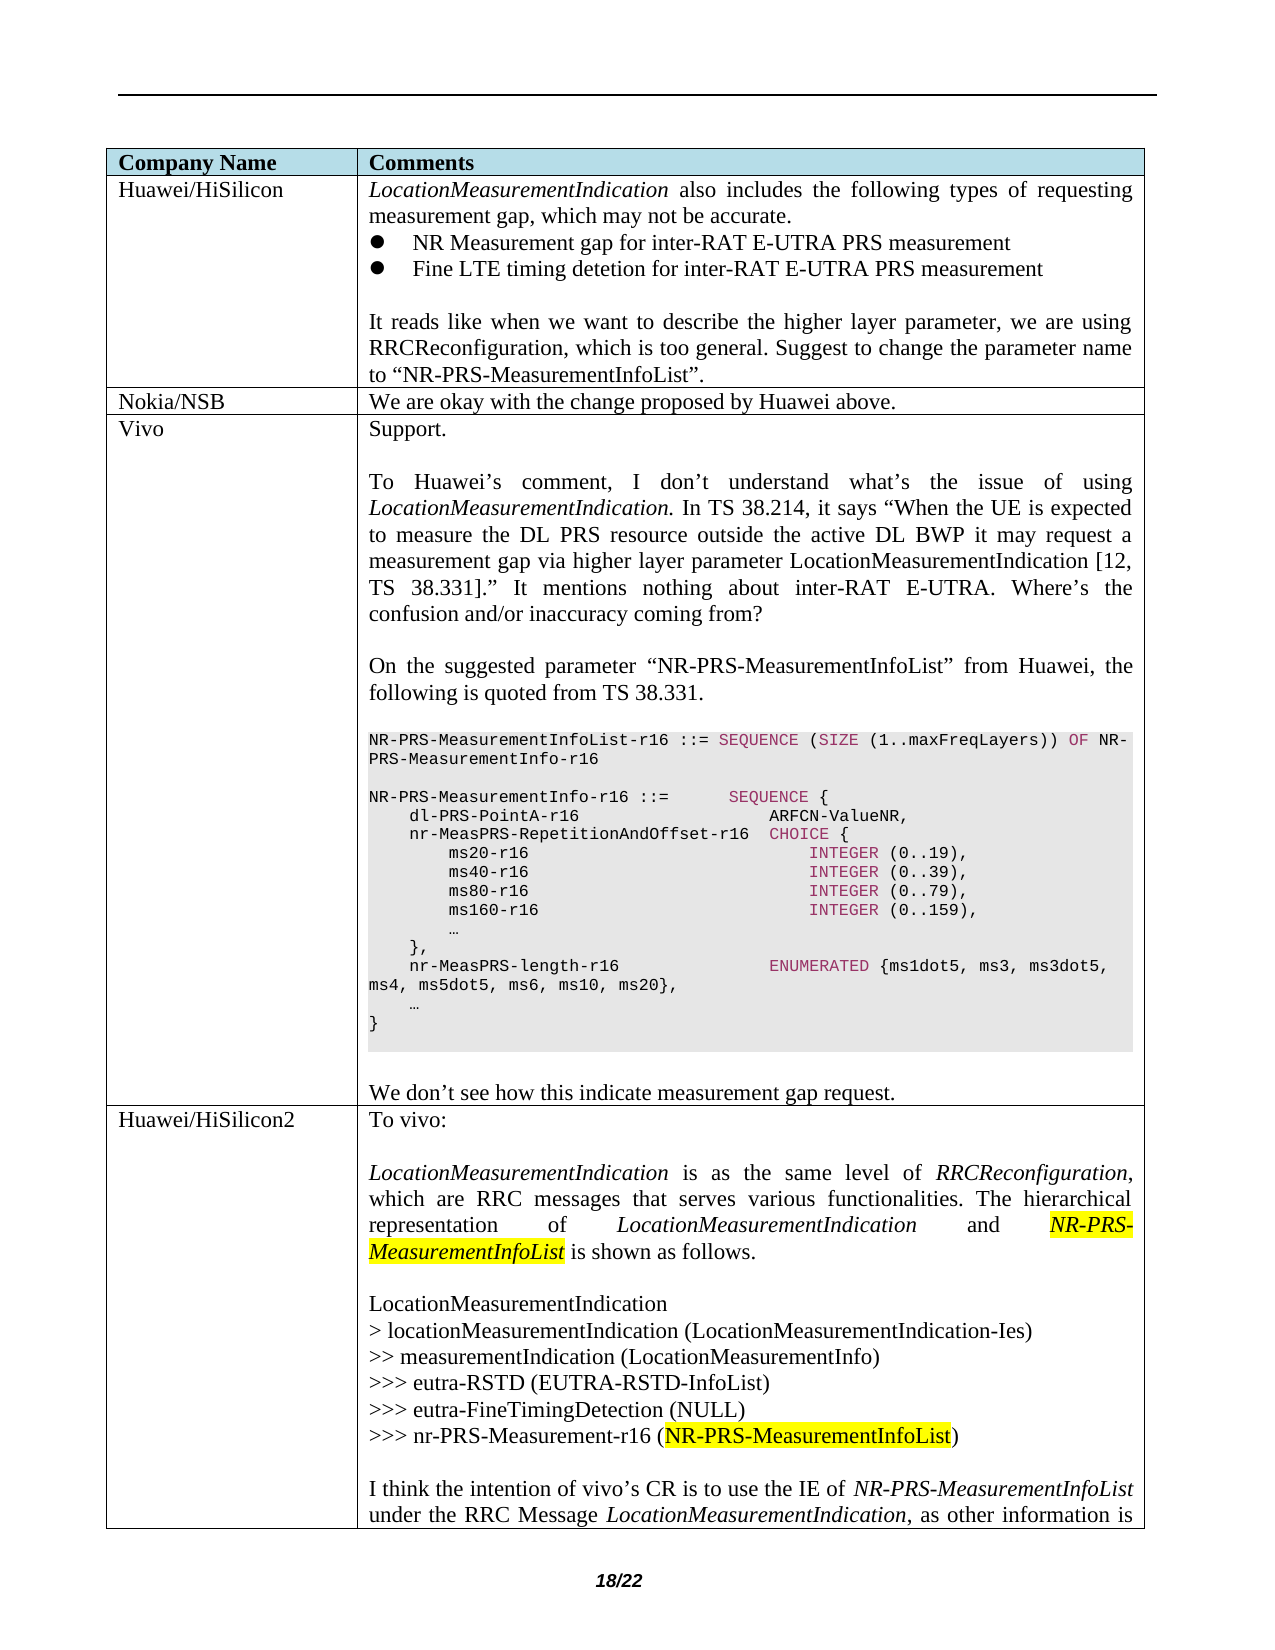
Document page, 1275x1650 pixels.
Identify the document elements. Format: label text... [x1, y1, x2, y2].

table_header Company Name [107, 149, 357, 175]
table_cell Nokia/NSB [107, 388, 357, 414]
table_cell Huawei/HiSilicon2 [107, 1106, 357, 1528]
table_cell Support. To Huawei’s comment, I don’t understand what’s the issue of using LocationMeasurementIndication. In TS 38.214, it says “When the UE is expected to measure the DL PRS resource outside the active DL BWP it may request a measurement gap via higher layer parameter LocationMeasurementIndication [12, TS 38.331].” It mentions nothing about inter-RAT E-UTRA. Where’s the confusion and/or inaccuracy coming from? On the suggested parameter “NR-PRS-MeasurementInfoList” from Huawei, the following is quoted from TS 38.331. NR-PRS-MeasurementInfoList-r16 ::= SEQUENCE (SIZE (1..maxFreqLayers)) OF NR-PRS-MeasurementInfo-r16 NR-PRS-MeasurementInfo-r16 ::= SEQUENCE { dl-PRS-PointA-r16 ARFCN-ValueNR, nr-MeasPRS-RepetitionAndOffset-r16 CHOICE { ms20-r16 INTEGER (0..19), ms40-r16 INTEGER (0..39), ms80-r16 INTEGER (0..79), ms160-r16 INTEGER (0..159), … }, nr-MeasPRS-length-r16 ENUMERATED {ms1dot5, ms3, ms3dot5, ms4, ms5dot5, ms6, ms10, ms20}, … } We don’t see how this indicate measurement gap request. [358, 415, 1144, 1105]
table_cell Huawei/HiSilicon [107, 176, 357, 387]
table_cell Vivo [107, 415, 357, 1105]
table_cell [358, 1106, 1144, 1528]
table_cell We are okay with the change proposed by Huawei above. [358, 388, 1144, 414]
table_cell LocationMeasurementIndication also includes the following types of requesting measurement gap, which may not be accurate. NR Measurement gap for inter-RAT E-UTRA PRS measurement Fine LTE timing detetion for inter-RAT E-UTRA PRS measurement It reads like when we want to describe the higher layer parameter, we are using RRCReconfiguration, which is too general. Suggest to change the parameter name to “NR-PRS-MeasurementInfoList”. [358, 176, 1144, 387]
table_header Comments [358, 149, 1144, 175]
